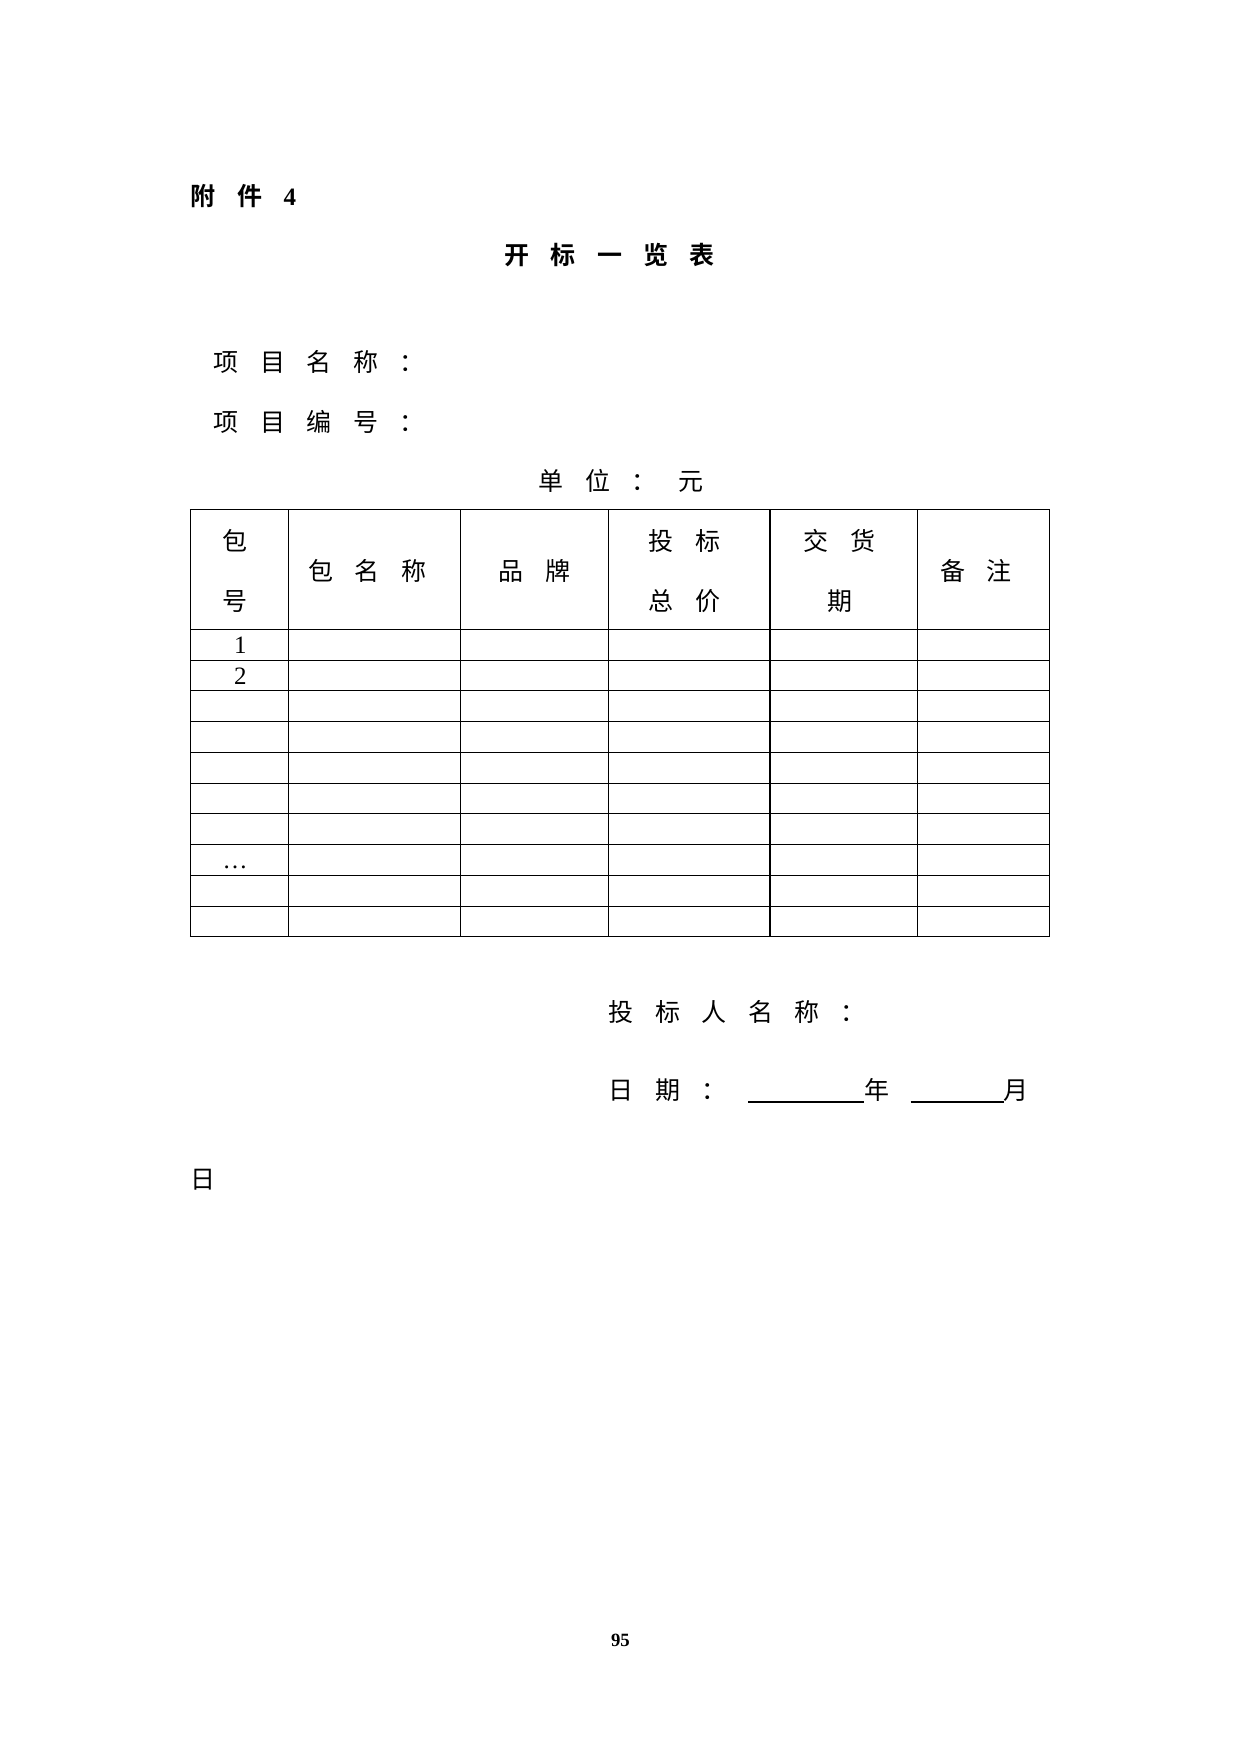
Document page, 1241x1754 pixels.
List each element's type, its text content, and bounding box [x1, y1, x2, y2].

table_cell [461, 691, 608, 721]
table_cell [609, 691, 769, 721]
table_cell [609, 661, 769, 690]
table_cell [918, 814, 1049, 844]
table_header 投标总价 [609, 510, 769, 629]
table_cell [289, 753, 460, 783]
table_cell [289, 630, 460, 660]
text 单位：元 [190, 450, 1050, 509]
table_cell [771, 845, 917, 875]
table_cell [191, 753, 288, 783]
table_cell [609, 814, 769, 844]
table_cell [918, 907, 1049, 936]
table_cell [771, 907, 917, 936]
table_cell [771, 876, 917, 906]
table_cell [609, 907, 769, 936]
table_cell [609, 845, 769, 875]
table_cell [191, 722, 288, 752]
table_cell [191, 691, 288, 721]
table_cell [461, 661, 608, 690]
table_cell [461, 907, 608, 936]
table_cell [771, 814, 917, 844]
table_cell [191, 876, 288, 906]
table_cell 2 [191, 661, 288, 690]
text 开标一览表 [190, 224, 1050, 283]
table_cell [918, 691, 1049, 721]
table_cell [609, 753, 769, 783]
table_cell [609, 722, 769, 752]
table_cell [461, 876, 608, 906]
table_cell [771, 722, 917, 752]
table_cell [289, 784, 460, 813]
table_cell [918, 661, 1049, 690]
table_cell 1 [191, 630, 288, 660]
table_cell [918, 845, 1049, 875]
table_cell [289, 876, 460, 906]
table_header 包名称 [289, 510, 460, 629]
table_cell [461, 630, 608, 660]
table_cell [771, 691, 917, 721]
table_cell [191, 907, 288, 936]
text 项目名称： [210, 331, 1050, 390]
table_cell [771, 630, 917, 660]
table_header 交货期 [771, 510, 917, 629]
table_cell [289, 661, 460, 690]
table_cell [461, 753, 608, 783]
table_cell [461, 814, 608, 844]
text 附件4 [190, 164, 1050, 224]
table_cell [191, 814, 288, 844]
table_cell [918, 876, 1049, 906]
table_cell [289, 814, 460, 844]
table_cell [918, 722, 1049, 752]
table_cell [771, 661, 917, 690]
table_cell … [191, 845, 288, 875]
table_cell [289, 722, 460, 752]
table_cell [609, 630, 769, 660]
table_cell [461, 845, 608, 875]
table_cell [771, 753, 917, 783]
table_cell [609, 784, 769, 813]
table_cell [609, 876, 769, 906]
table_cell [289, 691, 460, 721]
table_header 包号 [191, 510, 288, 629]
text 项目编号： [210, 390, 1050, 450]
table_cell [289, 907, 460, 936]
table_cell [461, 722, 608, 752]
table_cell [918, 753, 1049, 783]
text 日期： 年 月 日 [190, 1059, 1050, 1207]
table_cell [771, 784, 917, 813]
table_cell [461, 784, 608, 813]
table_cell [191, 784, 288, 813]
table_cell [289, 845, 460, 875]
text 投标人名称： [190, 981, 1050, 1041]
table_header 品牌 [461, 510, 608, 629]
table_cell [918, 630, 1049, 660]
table_cell [918, 784, 1049, 813]
table_header 备注 [918, 510, 1049, 629]
